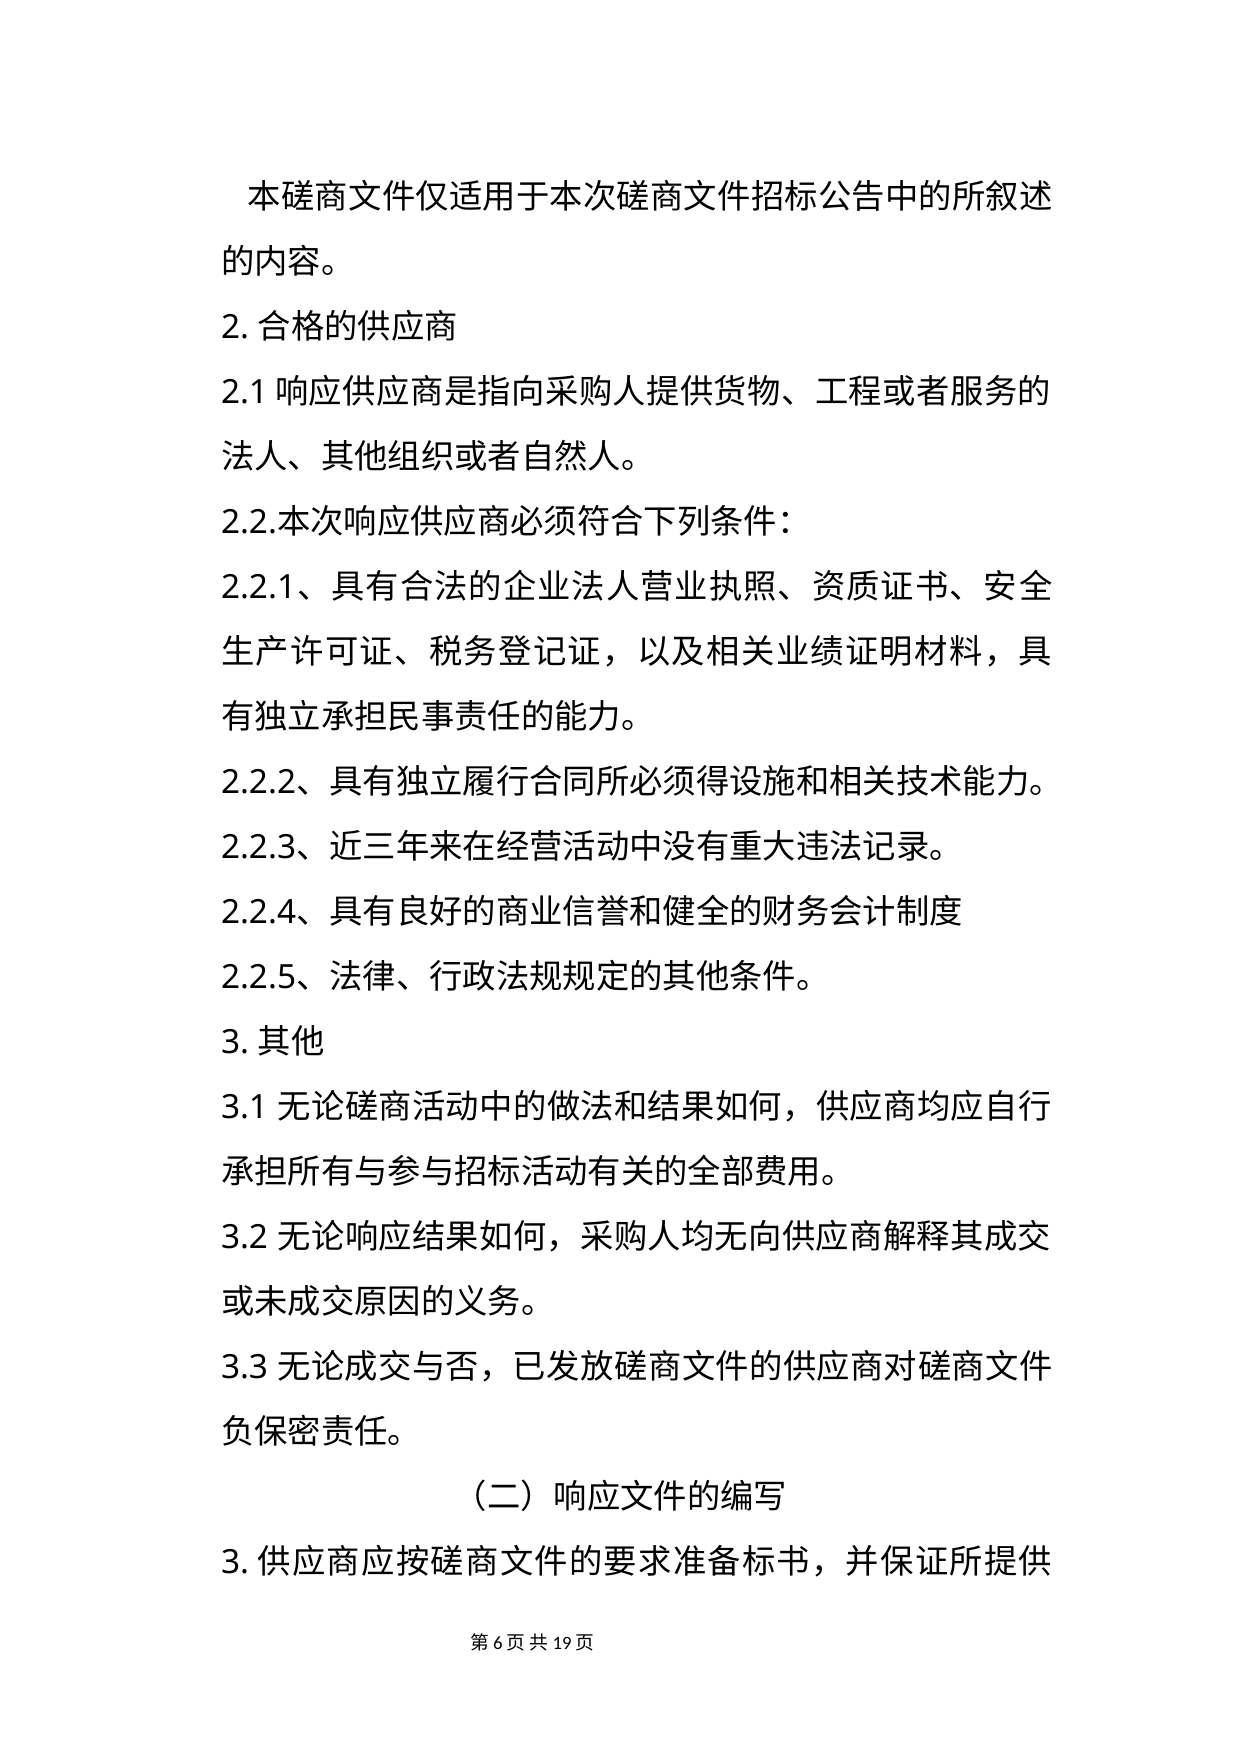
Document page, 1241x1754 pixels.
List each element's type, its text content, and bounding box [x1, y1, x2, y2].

list 响应文件的编写 [187, 1462, 1053, 1527]
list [221, 1527, 1053, 1592]
text 2.2.1、具有合法的企业法人营业执照、资质证书、安全生产许可证、税务登记证，以及相关业绩证明材料，具有独立承担民事责任的能力。 [221, 552, 1053, 747]
text 3.3 无论成交与否，已发放磋商文件的供应商对磋商文件负保密责任。 [221, 1332, 1053, 1462]
text 3.1 无论磋商活动中的做法和结果如何，供应商均应自行承担所有与参与招标活动有关的全部费用。 [221, 1072, 1053, 1202]
text 2.2.2、具有独立履行合同所必须得设施和相关技术能力。 [221, 747, 1053, 812]
text 3.2 无论响应结果如何，采购人均无向供应商解释其成交或未成交原因的义务。 [221, 1202, 1053, 1332]
text 2.2.5、法律、行政法规规定的其他条件。 [221, 942, 1053, 1007]
text 2.2.4、具有良好的商业信誉和健全的财务会计制度 [221, 877, 1053, 942]
text 3. 其他 [221, 1007, 1053, 1072]
text 2.1响应供应商是指向采购人提供货物、工程或者服务的法人、其他组织或者自然人。 [221, 357, 1053, 487]
list 合格的供应商 [221, 292, 1053, 357]
text 2.2.3、近三年来在经营活动中没有重大违法记录。 [221, 812, 1053, 877]
text 2.2.本次响应供应商必须符合下列条件： [221, 487, 1053, 552]
text 本磋商文件仅适用于本次磋商文件招标公告中的所叙述的内容。 [221, 162, 1053, 292]
